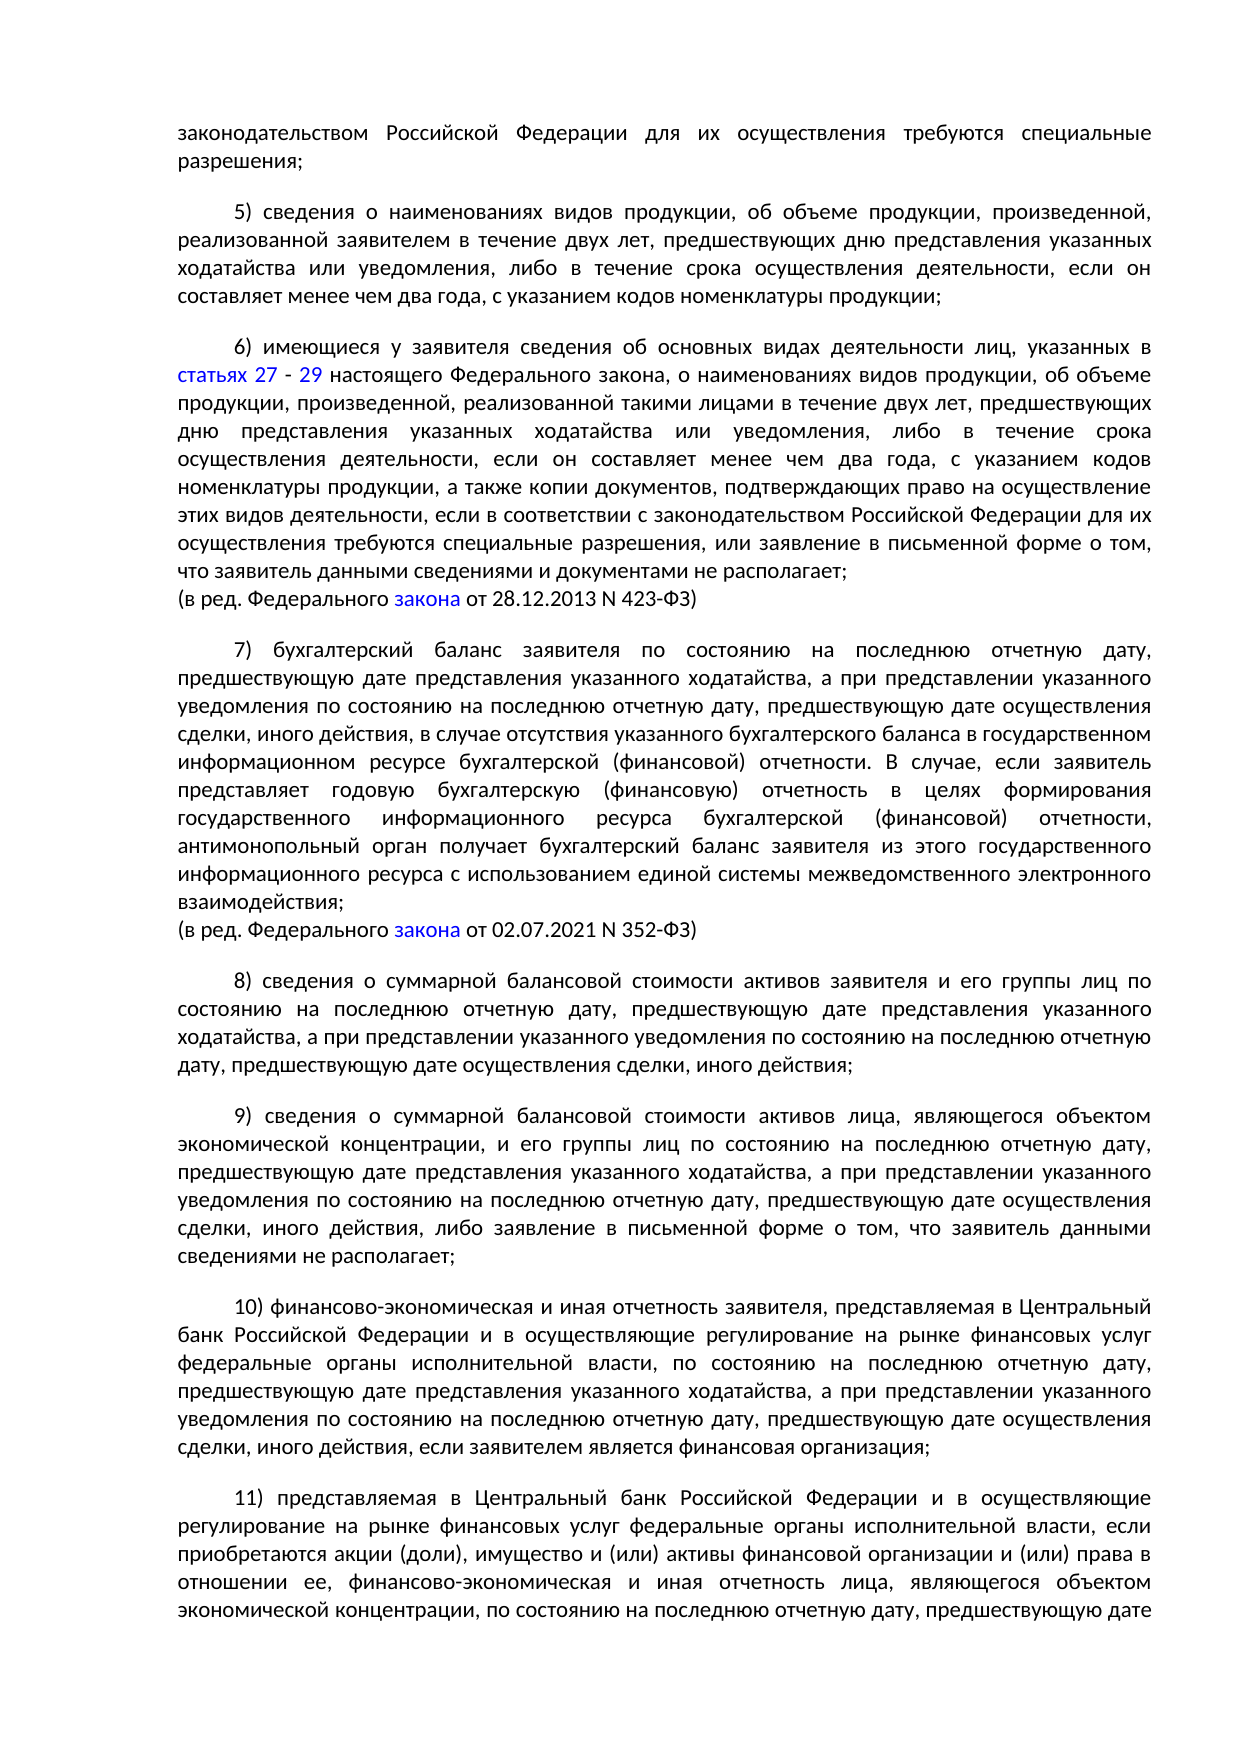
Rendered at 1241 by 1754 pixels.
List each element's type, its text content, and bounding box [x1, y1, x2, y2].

text 6) имеющиеся у заявителя сведения об основных видах деятельности лиц, указанных в статьях 27 - 29 настоящего Федерального закона, о наименованиях видов продукции, об объеме продукции, произведенной, реализованной такими лицами в течение двух лет, предшествующих дню представления указанных ходатайства или уведомления, либо в течение срока осуществления деятельности, если он составляет менее чем два года, с указанием кодов номенклатуры продукции, а также копии документов, подтверждающих право на осуществление этих видов деятельности, если в соответствии с законодательством Российской Федерации для их осуществления требуются специальные разрешения, или заявление в письменной форме о том, что заявитель данными сведениями и документами не располагает; [177, 332, 1152, 584]
text 9) сведения о суммарной балансовой стоимости активов лица, являющегося объектом экономической концентрации, и его группы лиц по состоянию на последнюю отчетную дату, предшествующую дате представления указанного ходатайства, а при представлении указанного уведомления по состоянию на последнюю отчетную дату, предшествующую дате осуществления сделки, иного действия, либо заявление в письменной форме о том, что заявитель данными сведениями не располагает; [177, 1101, 1152, 1269]
text (в ред. Федерального закона от 28.12.2013 N 423-ФЗ) [177, 584, 1152, 612]
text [177, 118, 1152, 174]
text 8) сведения о суммарной балансовой стоимости активов заявителя и его группы лиц по состоянию на последнюю отчетную дату, предшествующую дате представления указанного ходатайства, а при представлении указанного уведомления по состоянию на последнюю отчетную дату, предшествующую дате осуществления сделки, иного действия; [177, 966, 1152, 1078]
text 10) финансово-экономическая и иная отчетность заявителя, представляемая в Центральный банк Российской Федерации и в осуществляющие регулирование на рынке финансовых услуг федеральные органы исполнительной власти, по состоянию на последнюю отчетную дату, предшествующую дате представления указанного ходатайства, а при представлении указанного уведомления по состоянию на последнюю отчетную дату, предшествующую дате осуществления сделки, иного действия, если заявителем является финансовая организация; [177, 1292, 1152, 1461]
text (в ред. Федерального закона от 02.07.2021 N 352-ФЗ) [177, 915, 1152, 943]
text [177, 1483, 1152, 1623]
text 7) бухгалтерский баланс заявителя по состоянию на последнюю отчетную дату, предшествующую дате представления указанного ходатайства, а при представлении указанного уведомления по состоянию на последнюю отчетную дату, предшествующую дате осуществления сделки, иного действия, в случае отсутствия указанного бухгалтерского баланса в государственном информационном ресурсе бухгалтерской (финансовой) отчетности. В случае, если заявитель представляет годовую бухгалтерскую (финансовую) отчетность в целях формирования государственного информационного ресурса бухгалтерской (финансовой) отчетности, антимонопольный орган получает бухгалтерский баланс заявителя из этого государственного информационного ресурса с использованием единой системы межведомственного электронного взаимодействия; [177, 635, 1152, 915]
text 5) сведения о наименованиях видов продукции, об объеме продукции, произведенной, реализованной заявителем в течение двух лет, предшествующих дню представления указанных ходатайства или уведомления, либо в течение срока осуществления деятельности, если он составляет менее чем два года, с указанием кодов номенклатуры продукции; [177, 197, 1152, 309]
